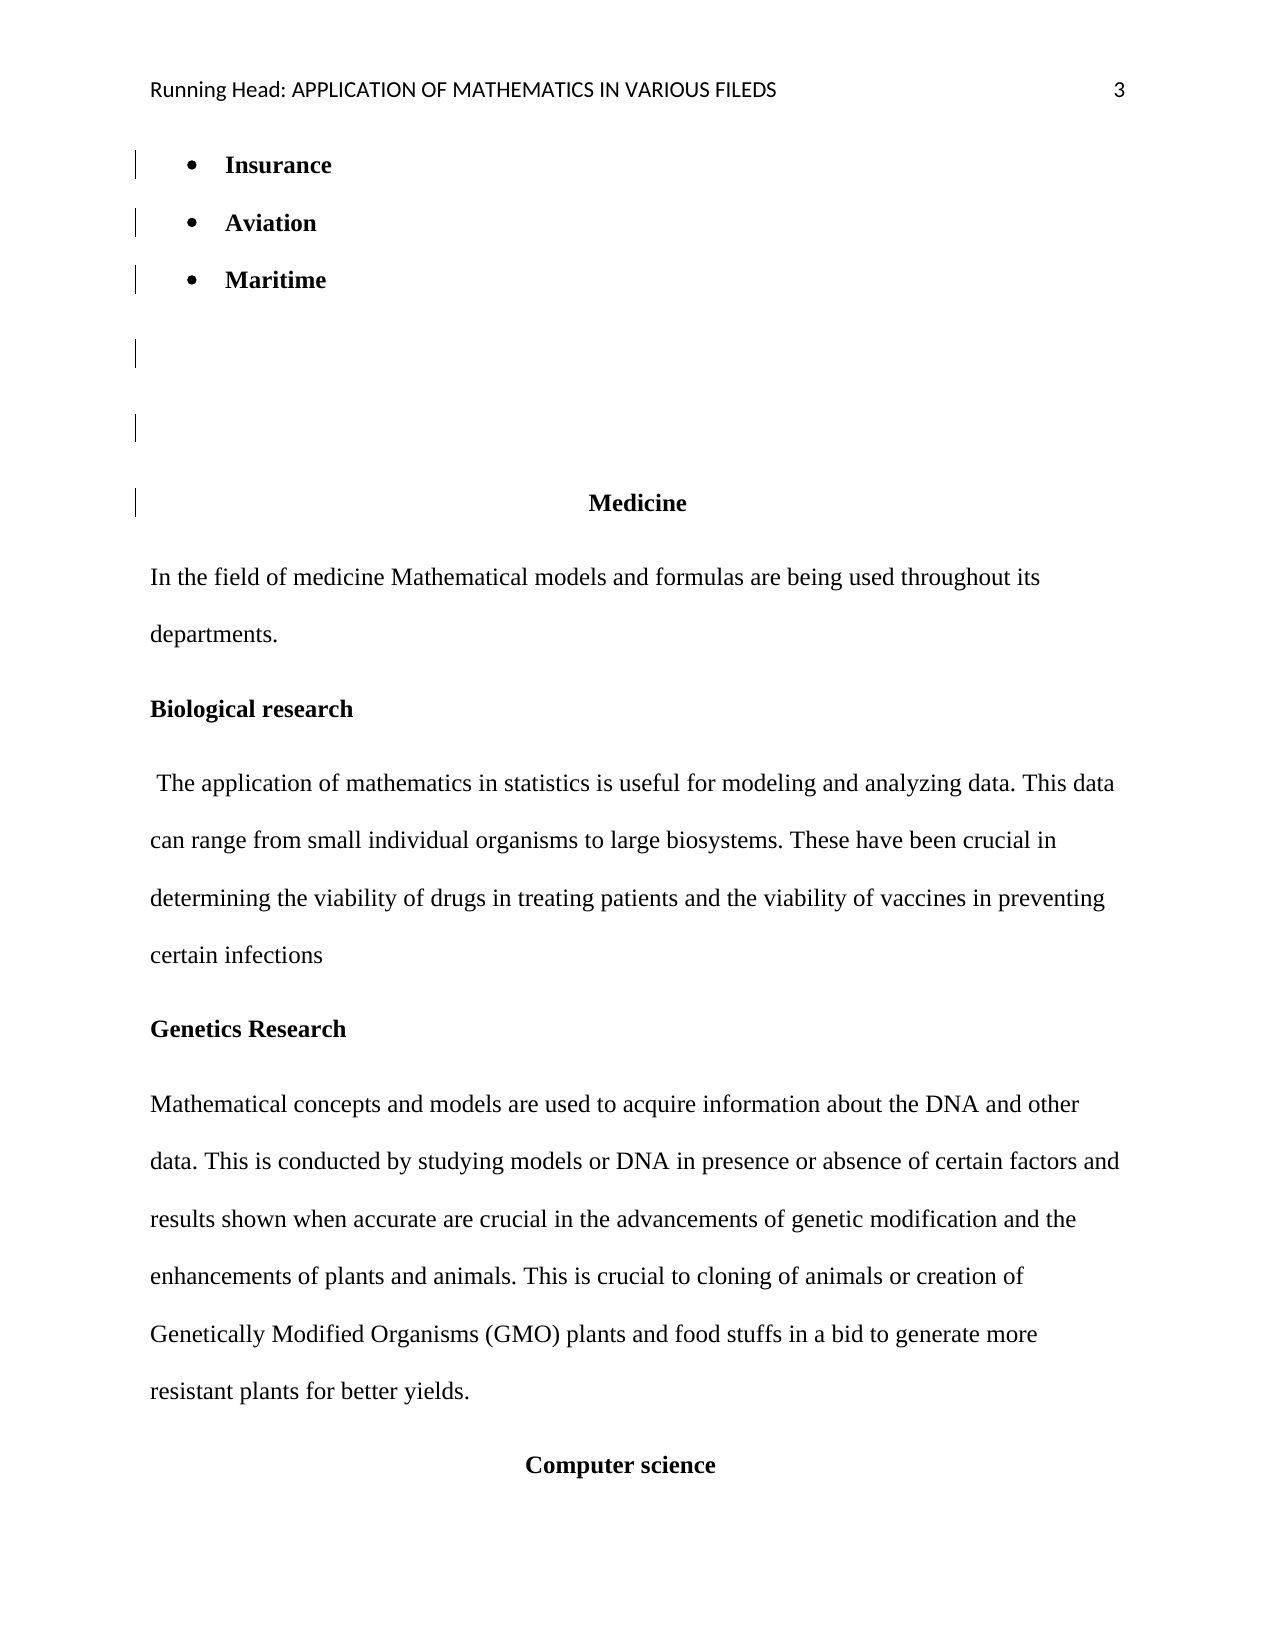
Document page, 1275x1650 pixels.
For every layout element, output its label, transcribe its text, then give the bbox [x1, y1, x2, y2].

list Maritime [187, 265, 1125, 294]
text In the field of medicine Mathematical models and formulas are being used throughout its departments. [150, 562, 1125, 648]
text Computer science [450, 1450, 1125, 1479]
list Insurance [187, 150, 1125, 179]
text Medicine [150, 488, 1125, 517]
text Biological research [150, 694, 1125, 722]
text Mathematical concepts and models are used to acquire information about the DNA and other data. This is conducted by studying models or DNA in presence or absence of certain factors and results shown when accurate are crucial in the advancements of genetic modification and the enhancements of plants and animals. This is crucial to cloning of animals or creation of Genetically Modified Organisms (GMO) plants and food stuffs in a bid to generate more resistant plants for better yields. [150, 1089, 1125, 1405]
text The application of mathematics in statistics is useful for modeling and analyzing data. This data can range from small individual organisms to large biosystems. These have been crucial in determining the viability of drugs in treating patients and the viability of vaccines in preventing certain infections [150, 768, 1125, 969]
list Aviation [187, 208, 1125, 237]
text Genetics Research [150, 1014, 1125, 1043]
